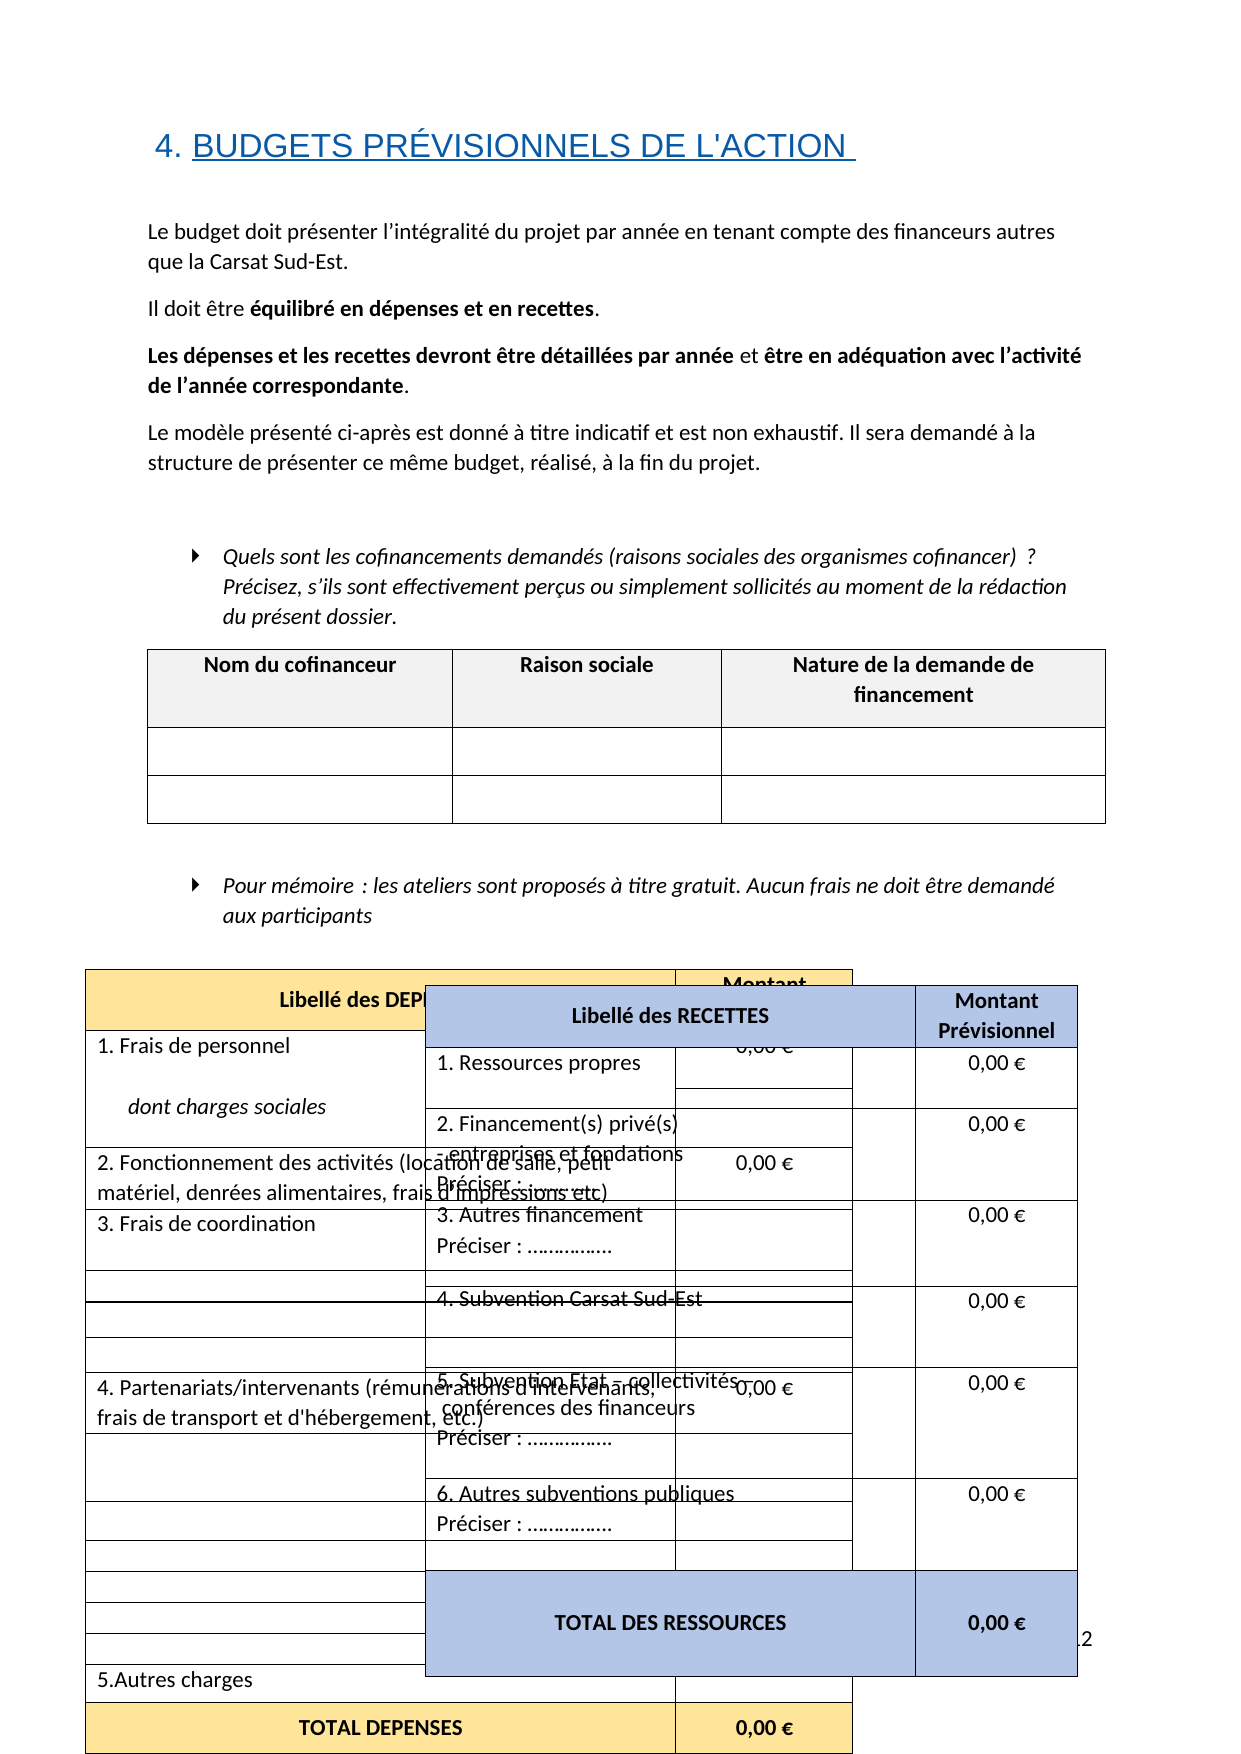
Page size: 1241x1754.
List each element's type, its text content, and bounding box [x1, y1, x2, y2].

table_cell 0,00 € [916, 1201, 1077, 1286]
table_cell 0,00 € [916, 1368, 1077, 1478]
table_cell [453, 776, 721, 823]
text Quels sont les cofinancements demandés (raisons sociales des organismes cofinancer) ? Précisez, s’ils sont effectivement perçus ou simplement sollicités au moment de la rédaction du présent dossier. [185, 542, 1092, 630]
table_cell [86, 1338, 425, 1372]
table_header Nom du cofinanceur [148, 650, 452, 727]
table_cell [453, 728, 721, 775]
table_cell [722, 728, 1105, 775]
table_header Montant Prévisionnel [676, 970, 852, 985]
table_cell [148, 776, 452, 823]
table_header Raison sociale [453, 650, 721, 727]
table_header Libellé des DEPENSES [86, 970, 675, 1030]
table_header Libellé des RECETTES [426, 986, 915, 1047]
text Pour mémoire : les ateliers sont proposés à titre gratuit. Aucun frais ne doit être demandé aux participants [185, 871, 1092, 929]
text BUDGETS PRÉVISIONNELS DE L'ACTION [154, 130, 1092, 164]
table_cell 5. Subvention Etat – collectivités – conférences des financeurs Préciser : ……………. [426, 1368, 915, 1478]
table_cell TOTAL DEPENSES [86, 1703, 675, 1753]
table_cell 3. Autres financement Préciser : ……………. [426, 1201, 915, 1286]
table_cell [86, 1634, 425, 1664]
table_cell [86, 1502, 425, 1539]
table_cell TOTAL DES RESSOURCES [426, 1571, 915, 1676]
table_cell 5.Autres charges [86, 1665, 675, 1702]
table_cell 0,00 € [676, 1703, 852, 1753]
text Le modèle présenté ci-après est donné à titre indicatif et est non exhaustif. Il sera demandé à la structure de présenter ce même budget, réalisé, à la fin du projet. [148, 418, 1092, 476]
table_cell [148, 728, 452, 775]
table_cell [86, 1541, 425, 1571]
table_cell 6. Autres subventions publiques Préciser : ……………. [426, 1479, 915, 1570]
text Il doit être équilibré en dépenses et en recettes. [148, 294, 1092, 322]
table_cell [86, 1572, 425, 1602]
text Le budget doit présenter l’intégralité du projet par année en tenant compte des financeurs autres que la Carsat Sud-Est. [148, 217, 1092, 275]
table_cell [86, 1271, 425, 1301]
table_cell 0,00 € [916, 1571, 1077, 1676]
table_cell 0,00 € [916, 1048, 1077, 1108]
table_cell [86, 1303, 425, 1337]
table_cell 2. Fonctionnement des activités (location de salle, petit matériel, denrées alimentaires, frais d’impressions etc) [86, 1148, 425, 1208]
table_cell 4. Subvention Carsat Sud-Est [426, 1287, 915, 1367]
table_cell [676, 1677, 852, 1702]
table_cell 4. Partenariats/intervenants (rémunérations d'intervenants, frais de transport et d'hébergement, etc.) [86, 1373, 425, 1433]
table_cell 1. Ressources propres [426, 1048, 915, 1108]
table_cell [86, 1603, 425, 1633]
table_cell [86, 1434, 425, 1501]
table_cell 2. Financement(s) privé(s) - entreprises et fondations Préciser : …………. [426, 1109, 915, 1199]
table_cell 3. Frais de coordination [86, 1210, 425, 1270]
table_cell 0,00 € [916, 1479, 1077, 1570]
table_cell 0,00 € [916, 1287, 1077, 1367]
table_cell [722, 776, 1105, 823]
table_cell 1. Frais de personnel dont charges sociales [86, 1031, 425, 1147]
table_header Nature de la demande de financement [722, 650, 1105, 727]
table_cell 0,00 € [916, 1109, 1077, 1199]
table_header Montant Prévisionnel [916, 986, 1077, 1047]
text Les dépenses et les recettes devront être détaillées par année et être en adéquation avec l’activité de l’année correspondante. [148, 341, 1092, 399]
